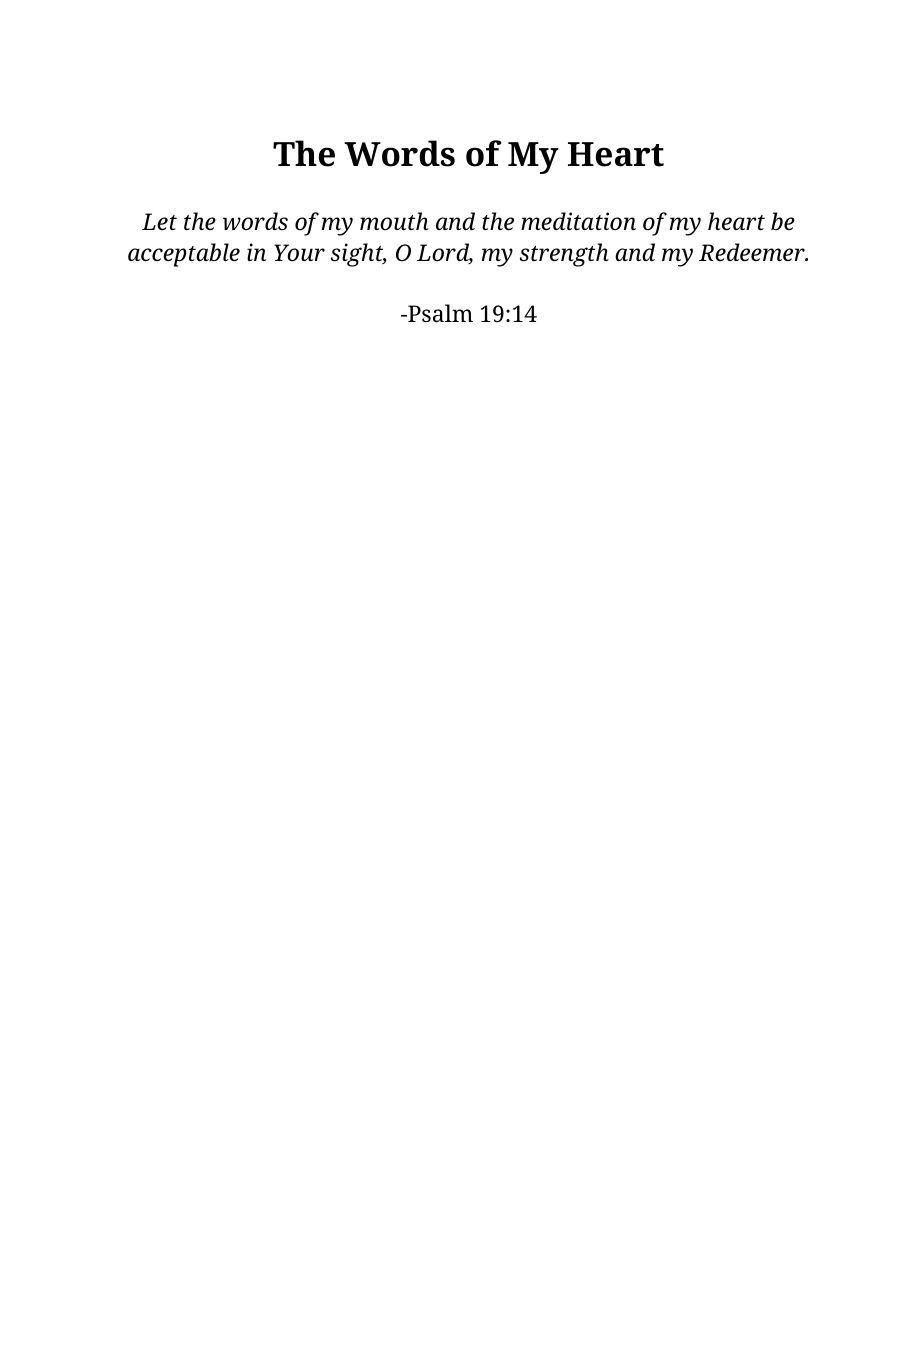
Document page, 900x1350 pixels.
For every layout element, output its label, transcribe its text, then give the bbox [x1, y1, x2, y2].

subtitle The Words of My Heart [112, 131, 825, 177]
text -Psalm 19:14 [112, 297, 825, 329]
text Let the words of my mouth and the meditation of my heart be acceptable in Your sight, O Lord, my strength and my Redeemer. [112, 206, 825, 268]
